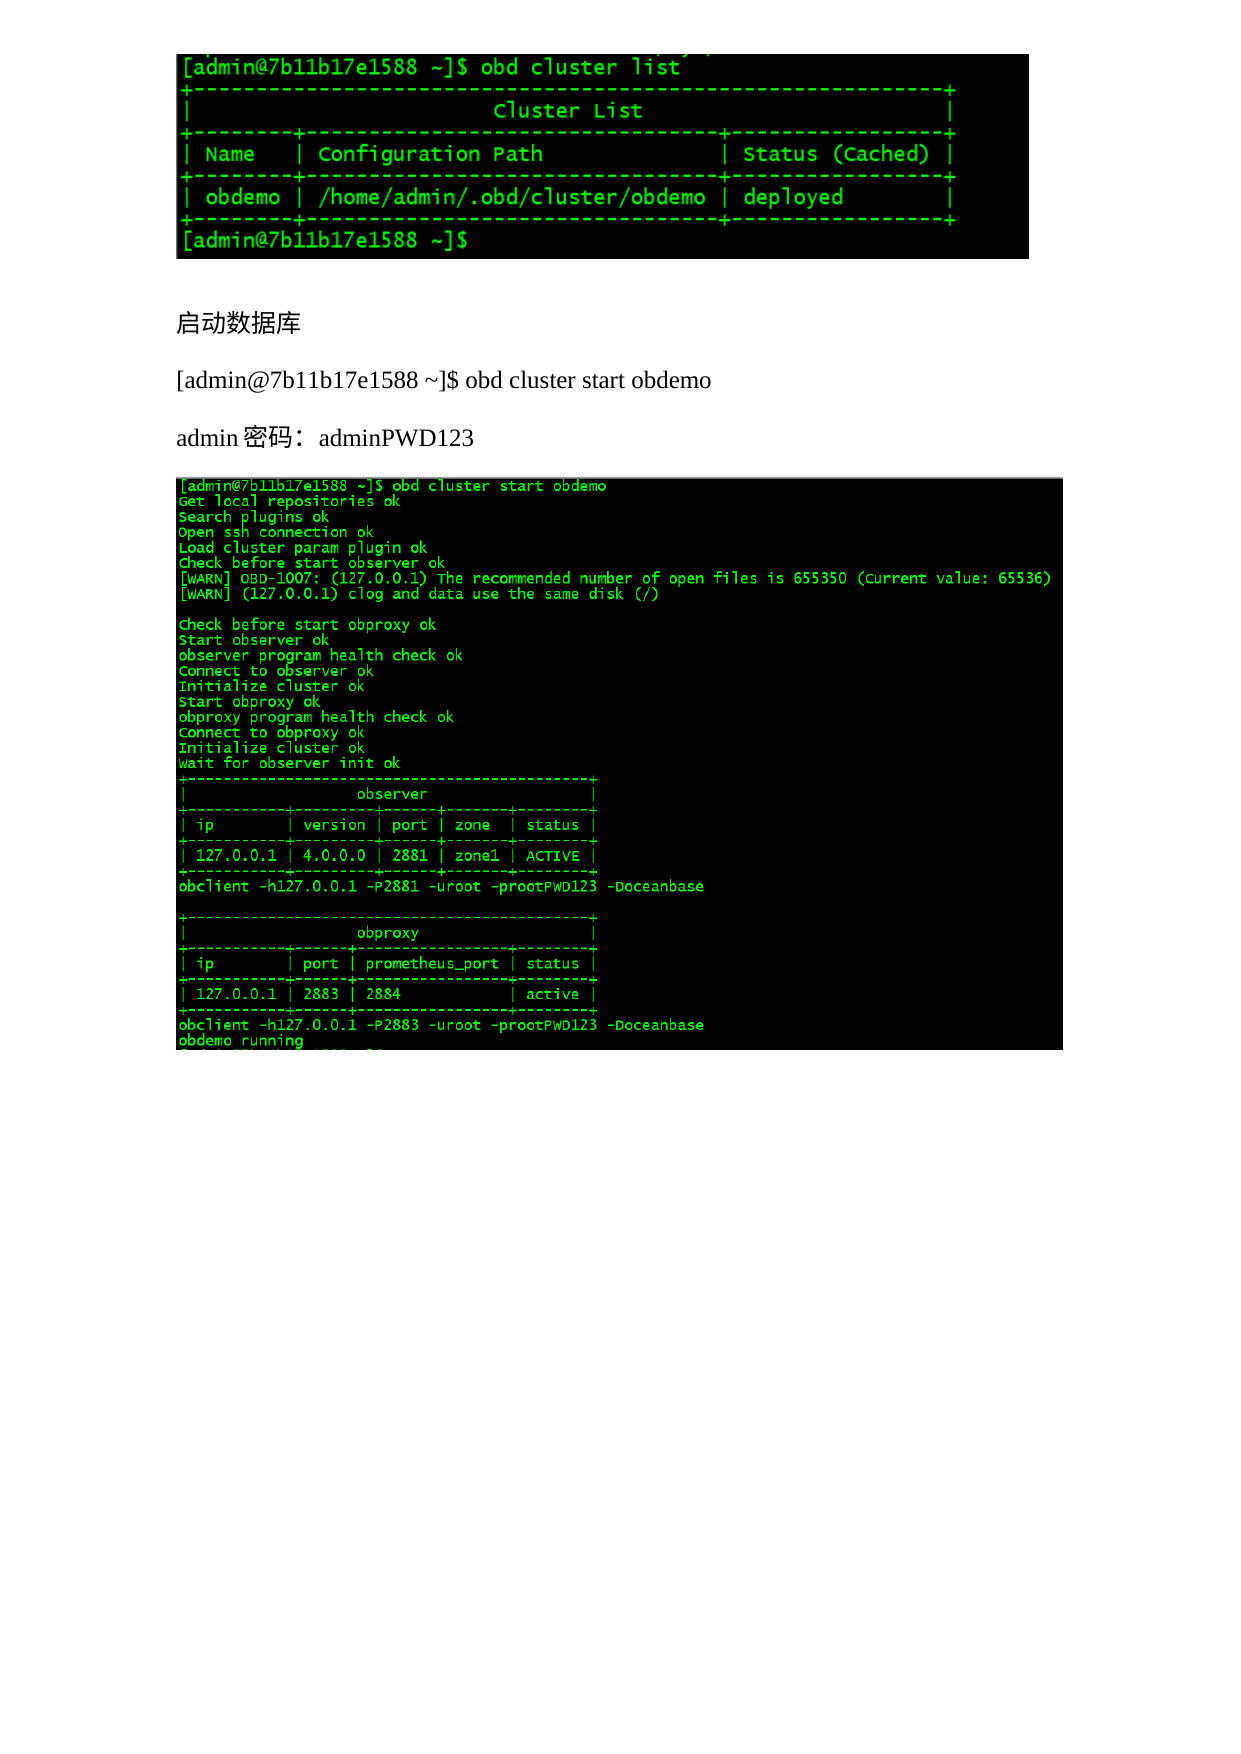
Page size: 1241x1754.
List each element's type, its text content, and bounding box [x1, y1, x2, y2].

picture [176, 54, 1029, 259]
picture [176, 476, 1063, 1050]
text [admin@7b11b17e1588 ~]$ obd cluster start obdemo [176, 363, 1064, 396]
text admin密码：adminPWD123 [176, 403, 1064, 468]
text 启动数据库 [176, 289, 1064, 354]
